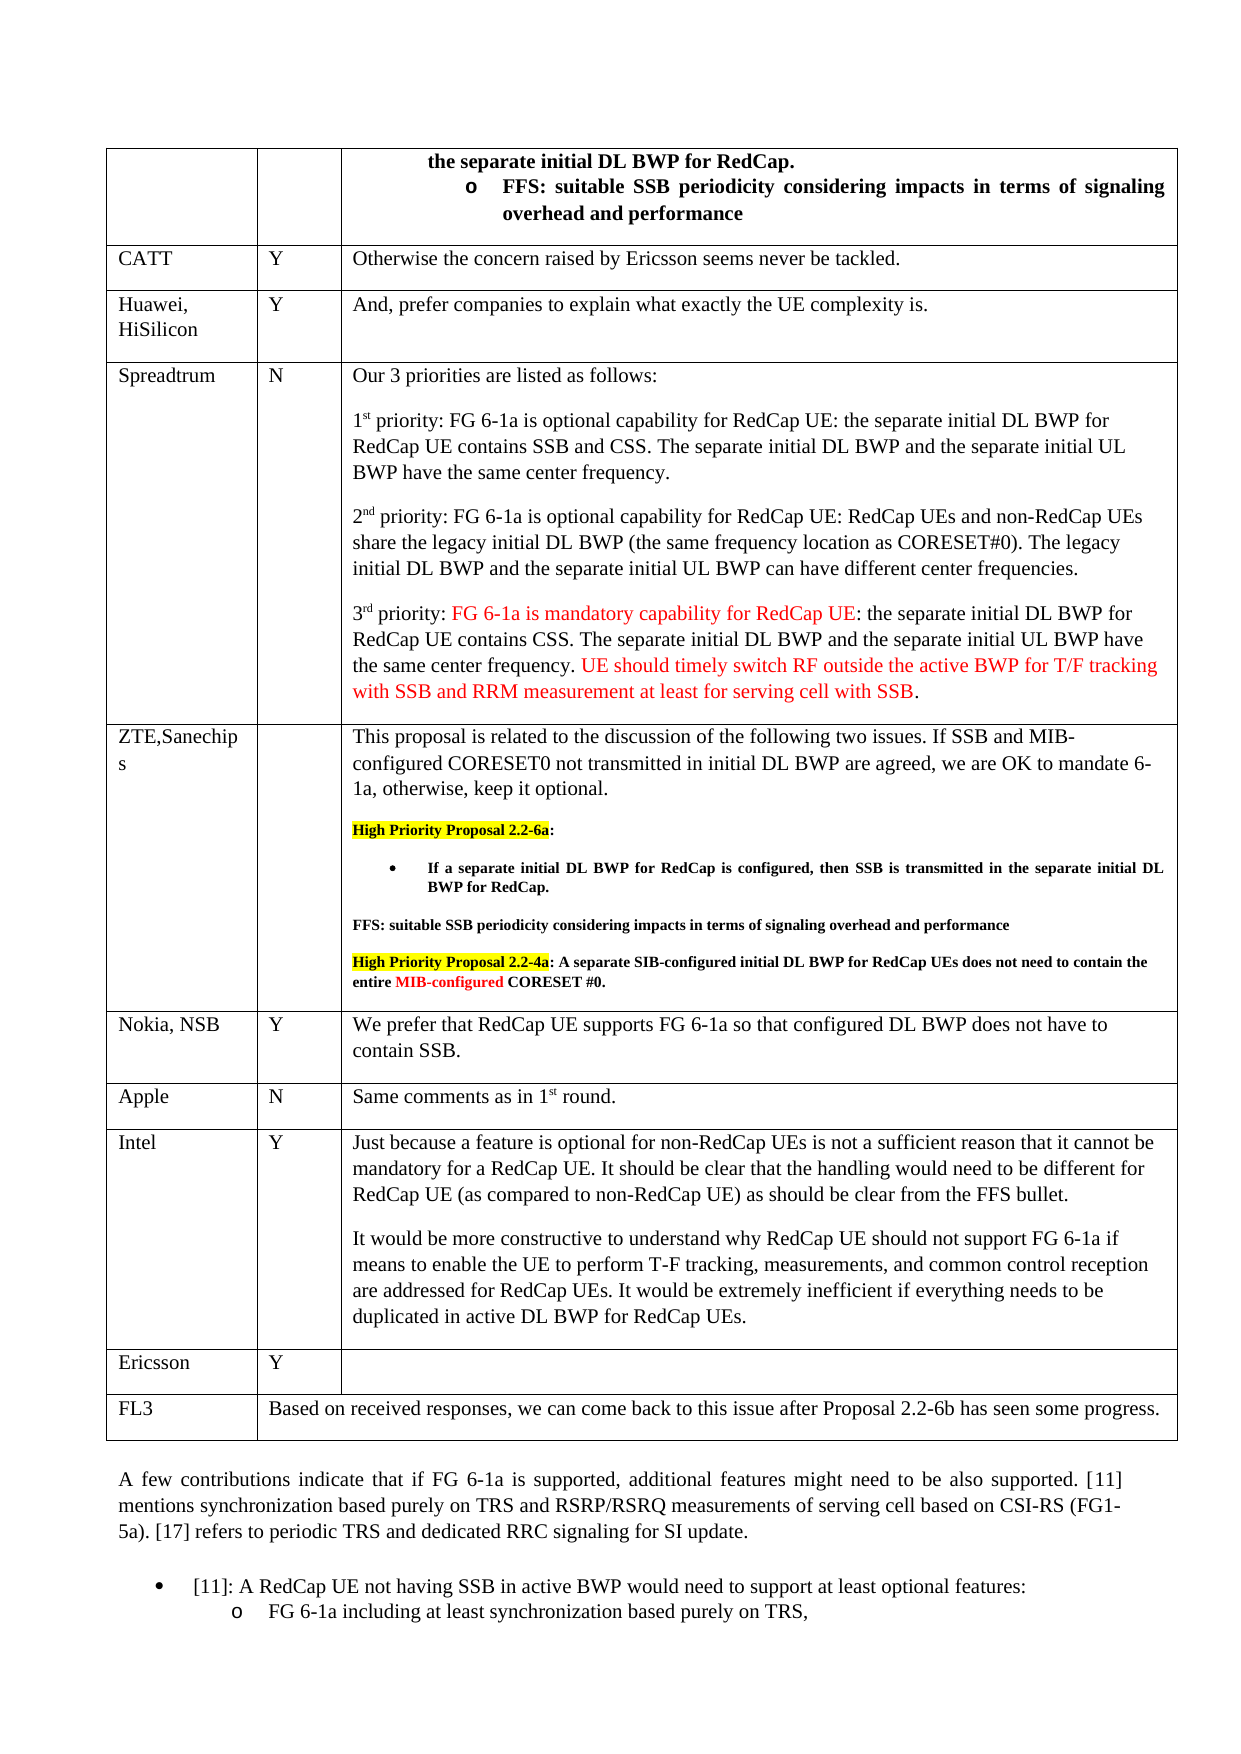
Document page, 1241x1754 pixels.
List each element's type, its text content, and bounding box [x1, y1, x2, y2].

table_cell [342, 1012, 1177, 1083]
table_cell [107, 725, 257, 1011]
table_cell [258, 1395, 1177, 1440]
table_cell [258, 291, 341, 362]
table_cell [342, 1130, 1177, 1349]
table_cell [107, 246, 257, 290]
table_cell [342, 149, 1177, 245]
text A few contributions indicate that if FG 6-1a is supported, additional features might need to be also supported. [11] mentions synchronization based purely on TRS and RSRP/RSRQ measurements of serving cell based on CSI-RS (FG1-5a). [17] refers to periodic TRS and dedicated RRC signaling for SI update. [118, 1441, 1122, 1543]
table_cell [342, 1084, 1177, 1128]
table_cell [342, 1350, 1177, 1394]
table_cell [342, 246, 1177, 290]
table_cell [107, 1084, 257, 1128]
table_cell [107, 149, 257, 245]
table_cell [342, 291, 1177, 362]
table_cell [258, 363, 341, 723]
list FG 6-1a including at least synchronization based purely on TRS, [231, 1599, 1122, 1625]
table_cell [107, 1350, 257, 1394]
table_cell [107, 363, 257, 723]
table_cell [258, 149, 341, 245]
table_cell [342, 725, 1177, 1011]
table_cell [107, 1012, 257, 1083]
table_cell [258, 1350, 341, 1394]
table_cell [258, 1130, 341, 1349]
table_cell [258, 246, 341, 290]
list [11]: A RedCap UE not having SSB in active BWP would need to support at least optional features: [156, 1574, 1122, 1598]
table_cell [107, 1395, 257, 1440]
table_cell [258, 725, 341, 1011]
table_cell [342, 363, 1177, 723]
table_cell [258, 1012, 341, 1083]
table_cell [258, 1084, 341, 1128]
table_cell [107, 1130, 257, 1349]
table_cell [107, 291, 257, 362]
